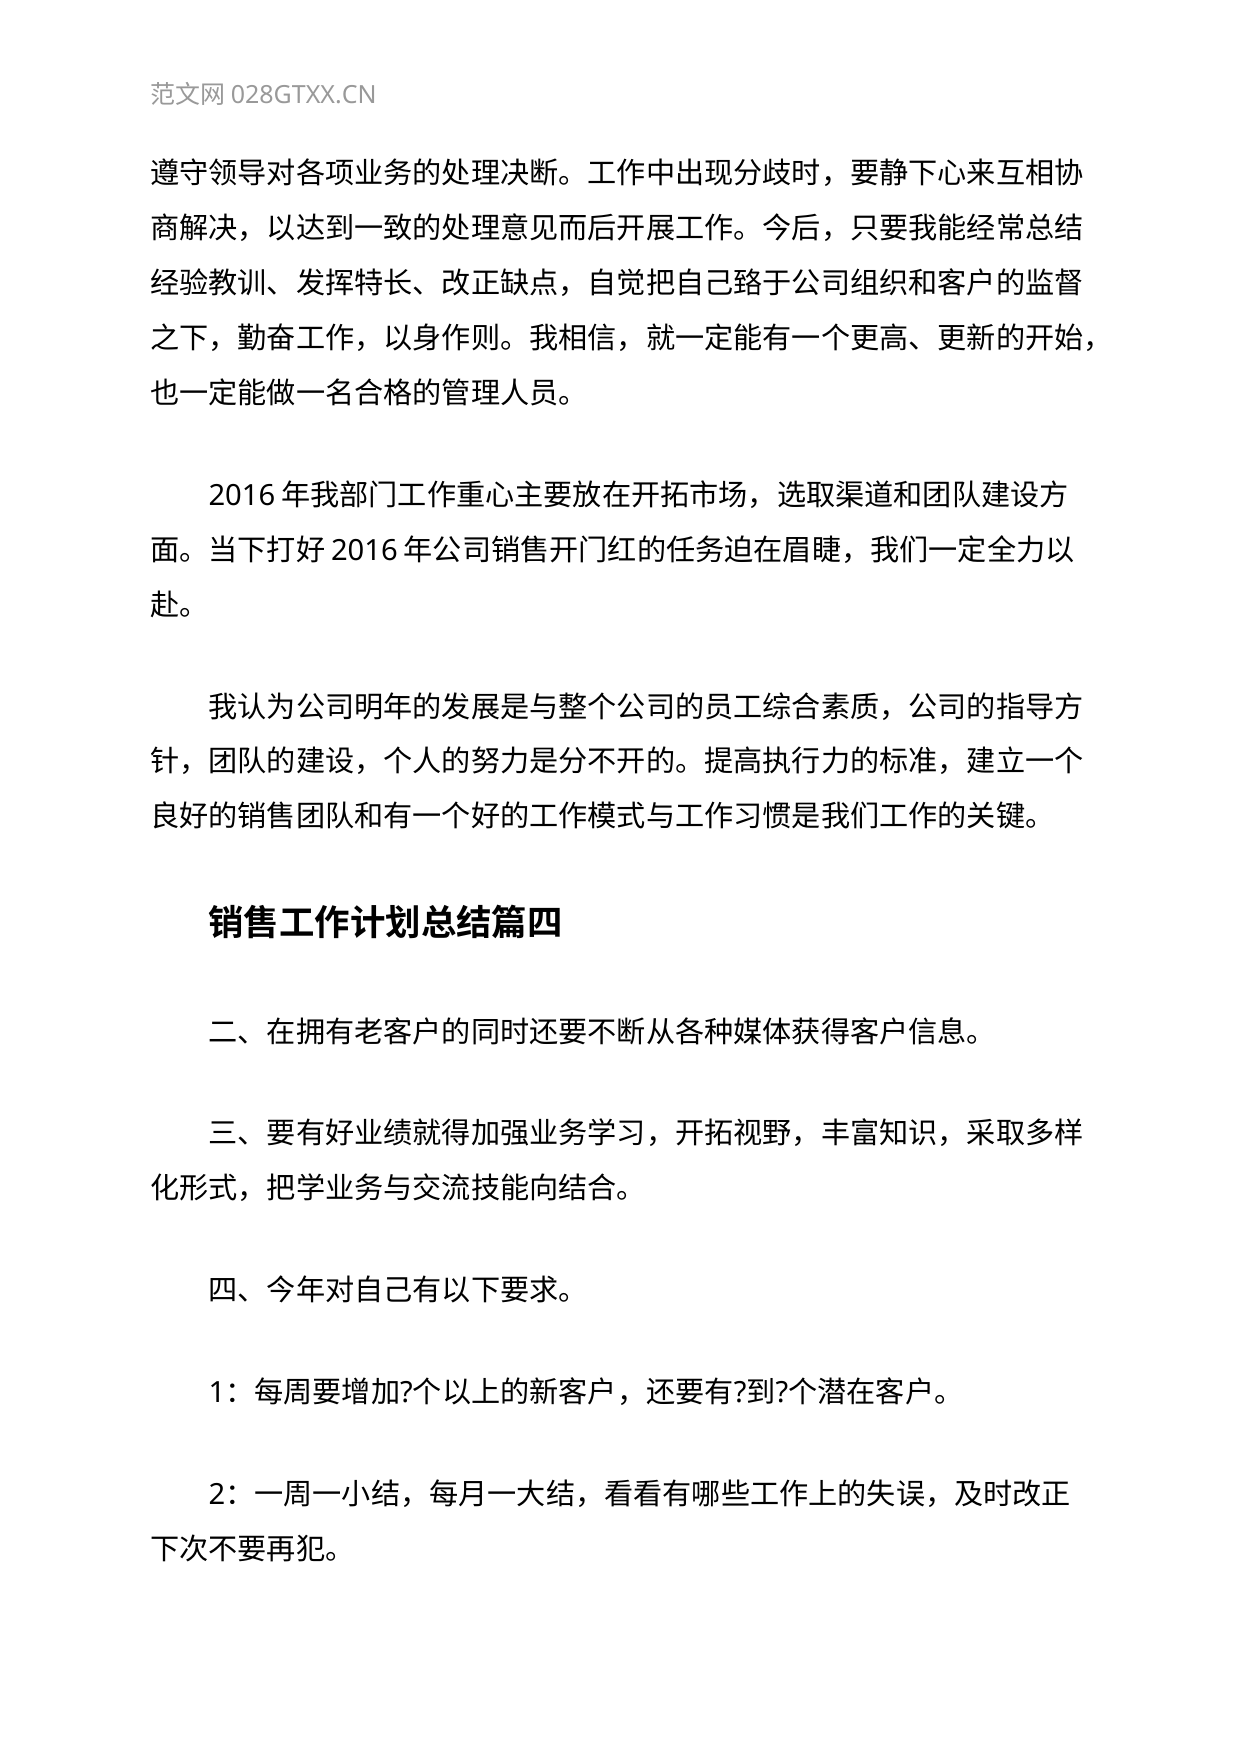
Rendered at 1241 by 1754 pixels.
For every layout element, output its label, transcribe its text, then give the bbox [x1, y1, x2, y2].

text 我认为公司明年的发展是与整个公司的员工综合素质，公司的指导方针，团队的建设，个人的努力是分不开的。提高执行力的标准，建立一个良好的销售团队和有一个好的工作模式与工作习惯是我们工作的关键。 [150, 683, 1090, 835]
text 1：每周要增加?个以上的新客户，还要有?到?个潜在客户。 [150, 1368, 1090, 1411]
text 四、今年对自己有以下要求。 [150, 1267, 1090, 1309]
text 二、在拥有老客户的同时还要不断从各种媒体获得客户信息。 [150, 1008, 1090, 1050]
text 三、要有好业绩就得加强业务学习，开拓视野，丰富知识，采取多样化形式，把学业务与交流技能向结合。 [150, 1110, 1090, 1207]
text 2016年我部门工作重心主要放在开拓市场，选取渠道和团队建设方面。当下打好2016年公司销售开门红的任务迫在眉睫，我们一定全力以赴。 [150, 471, 1090, 624]
text 销售工作计划总结篇四 [150, 895, 1090, 946]
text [150, 150, 1090, 412]
text 2：一周一小结，每月一大结，看看有哪些工作上的失误，及时改正下次不要再犯。 [150, 1470, 1090, 1568]
